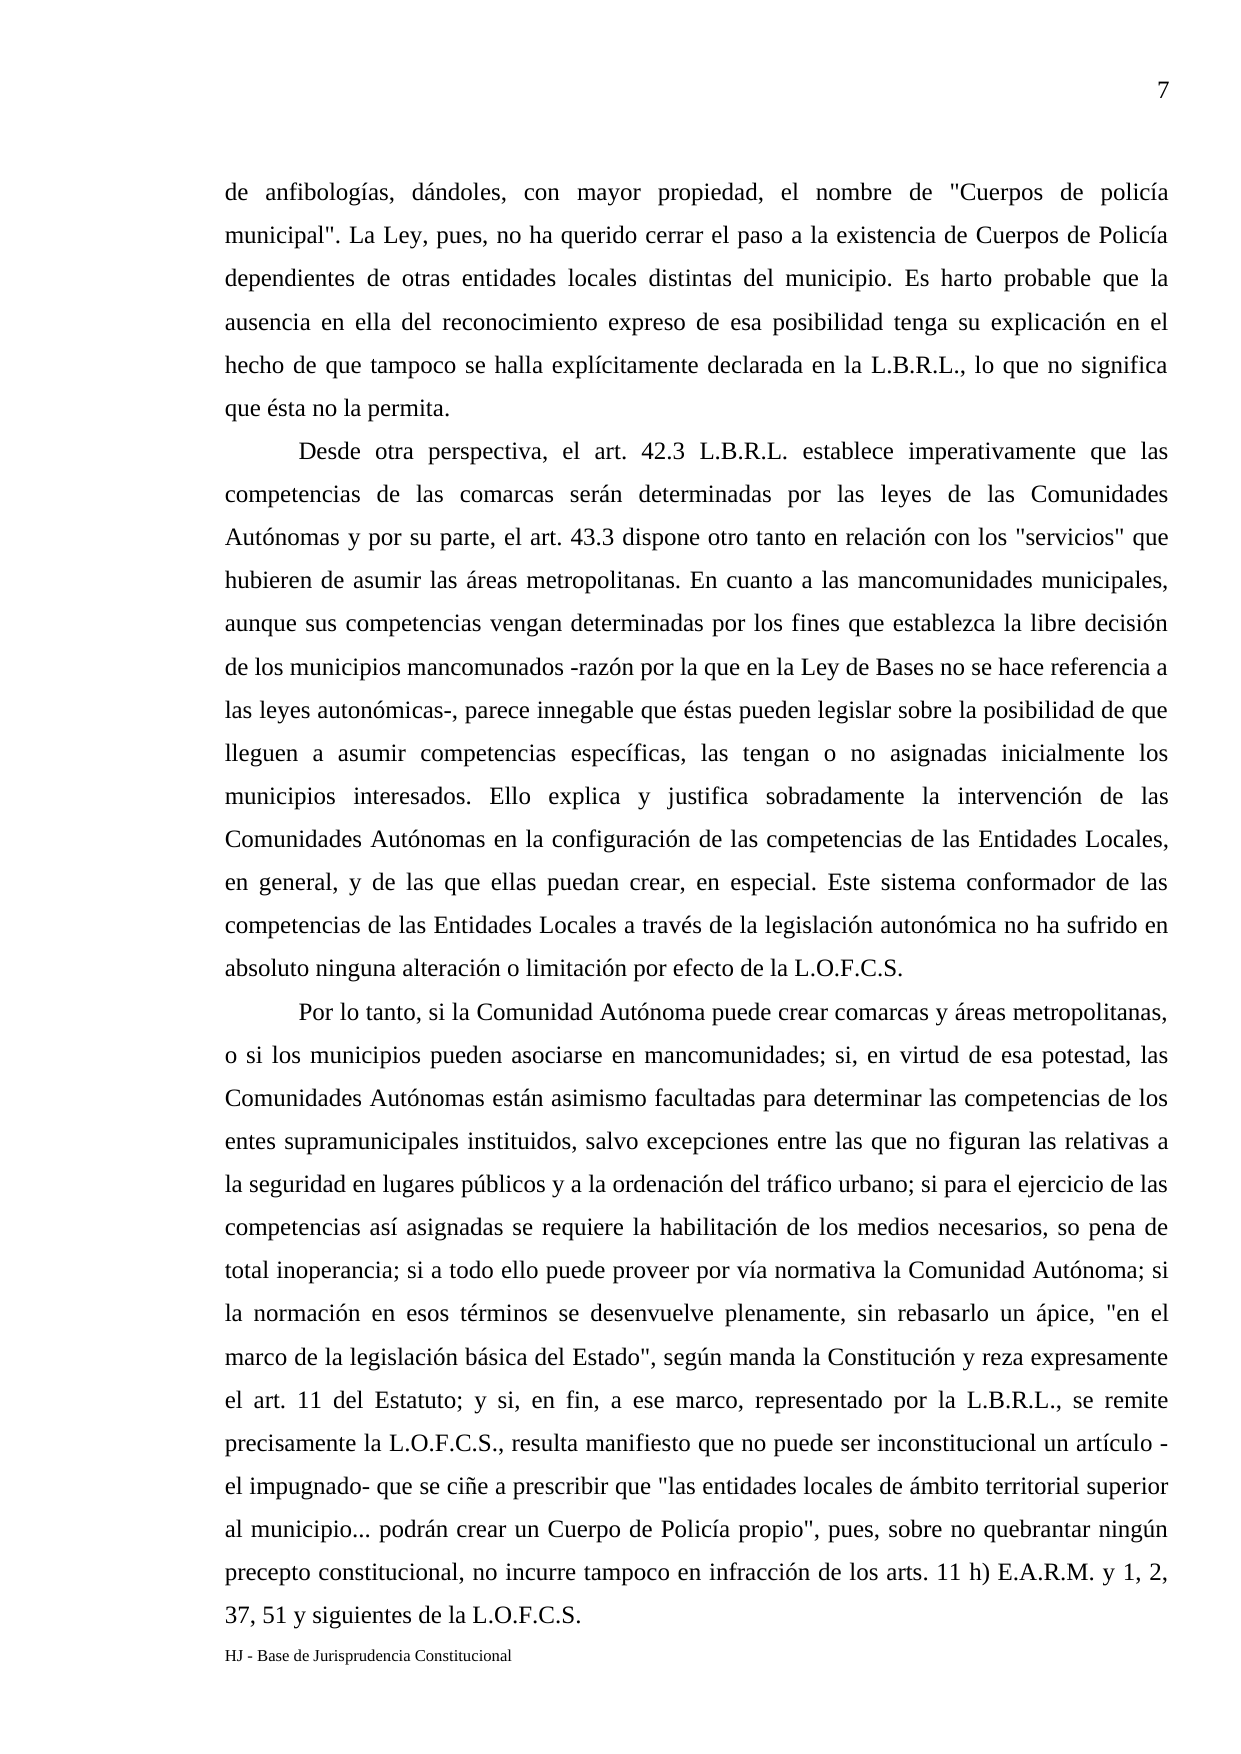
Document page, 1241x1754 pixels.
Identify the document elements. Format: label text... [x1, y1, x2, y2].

text Desde otra perspectiva, el art. 42.3 L.B.R.L. establece imperativamente que las competencias de las comarcas serán determinadas por las leyes de las Comunidades Autónomas y por su parte, el art. 43.3 dispone otro tanto en relación con los "servicios" que hubieren de asumir las áreas metropolitanas. En cuanto a las mancomunidades municipales, aunque sus competencias vengan determinadas por los fines que establezca la libre decisión de los municipios mancomunados -razón por la que en la Ley de Bases no se hace referencia a las leyes autonómicas-, parece innegable que éstas pueden legislar sobre la posibilidad de que lleguen a asumir competencias específicas, las tengan o no asignadas inicialmente los municipios interesados. Ello explica y justifica sobradamente la intervención de las Comunidades Autónomas en la configuración de las competencias de las Entidades Locales, en general, y de las que ellas puedan crear, en especial. Este sistema conformador de las competencias de las Entidades Locales a través de la legislación autonómica no ha sufrido en absoluto ninguna alteración o limitación por efecto de la L.O.F.C.S. [224, 436, 1169, 982]
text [224, 177, 1169, 422]
text Por lo tanto, si la Comunidad Autónoma puede crear comarcas y áreas metropolitanas, o si los municipios pueden asociarse en mancomunidades; si, en virtud de esa potestad, las Comunidades Autónomas están asimismo facultadas para determinar las competencias de los entes supramunicipales instituidos, salvo excepciones entre las que no figuran las relativas a la seguridad en lugares públicos y a la ordenación del tráfico urbano; si para el ejercicio de las competencias así asignadas se requiere la habilitación de los medios necesarios, so pena de total inoperancia; si a todo ello puede proveer por vía normativa la Comunidad Autónoma; si la normación en esos términos se desenvuelve plenamente, sin rebasarlo un ápice, "en el marco de la legislación básica del Estado", según manda la Constitución y reza expresamente el art. 11 del Estatuto; y si, en fin, a ese marco, representado por la L.B.R.L., se remite precisamente la L.O.F.C.S., resulta manifiesto que no puede ser inconstitucional un artículo -el impugnado- que se ciñe a prescribir que "las entidades locales de ámbito territorial superior al municipio... podrán crear un Cuerpo de Policía propio", pues, sobre no quebrantar ningún precepto constitucional, no incurre tampoco en infracción de los arts. 11 h) E.A.R.M. y 1, 2, 37, 51 y siguientes de la L.O.F.C.S. [224, 997, 1169, 1629]
